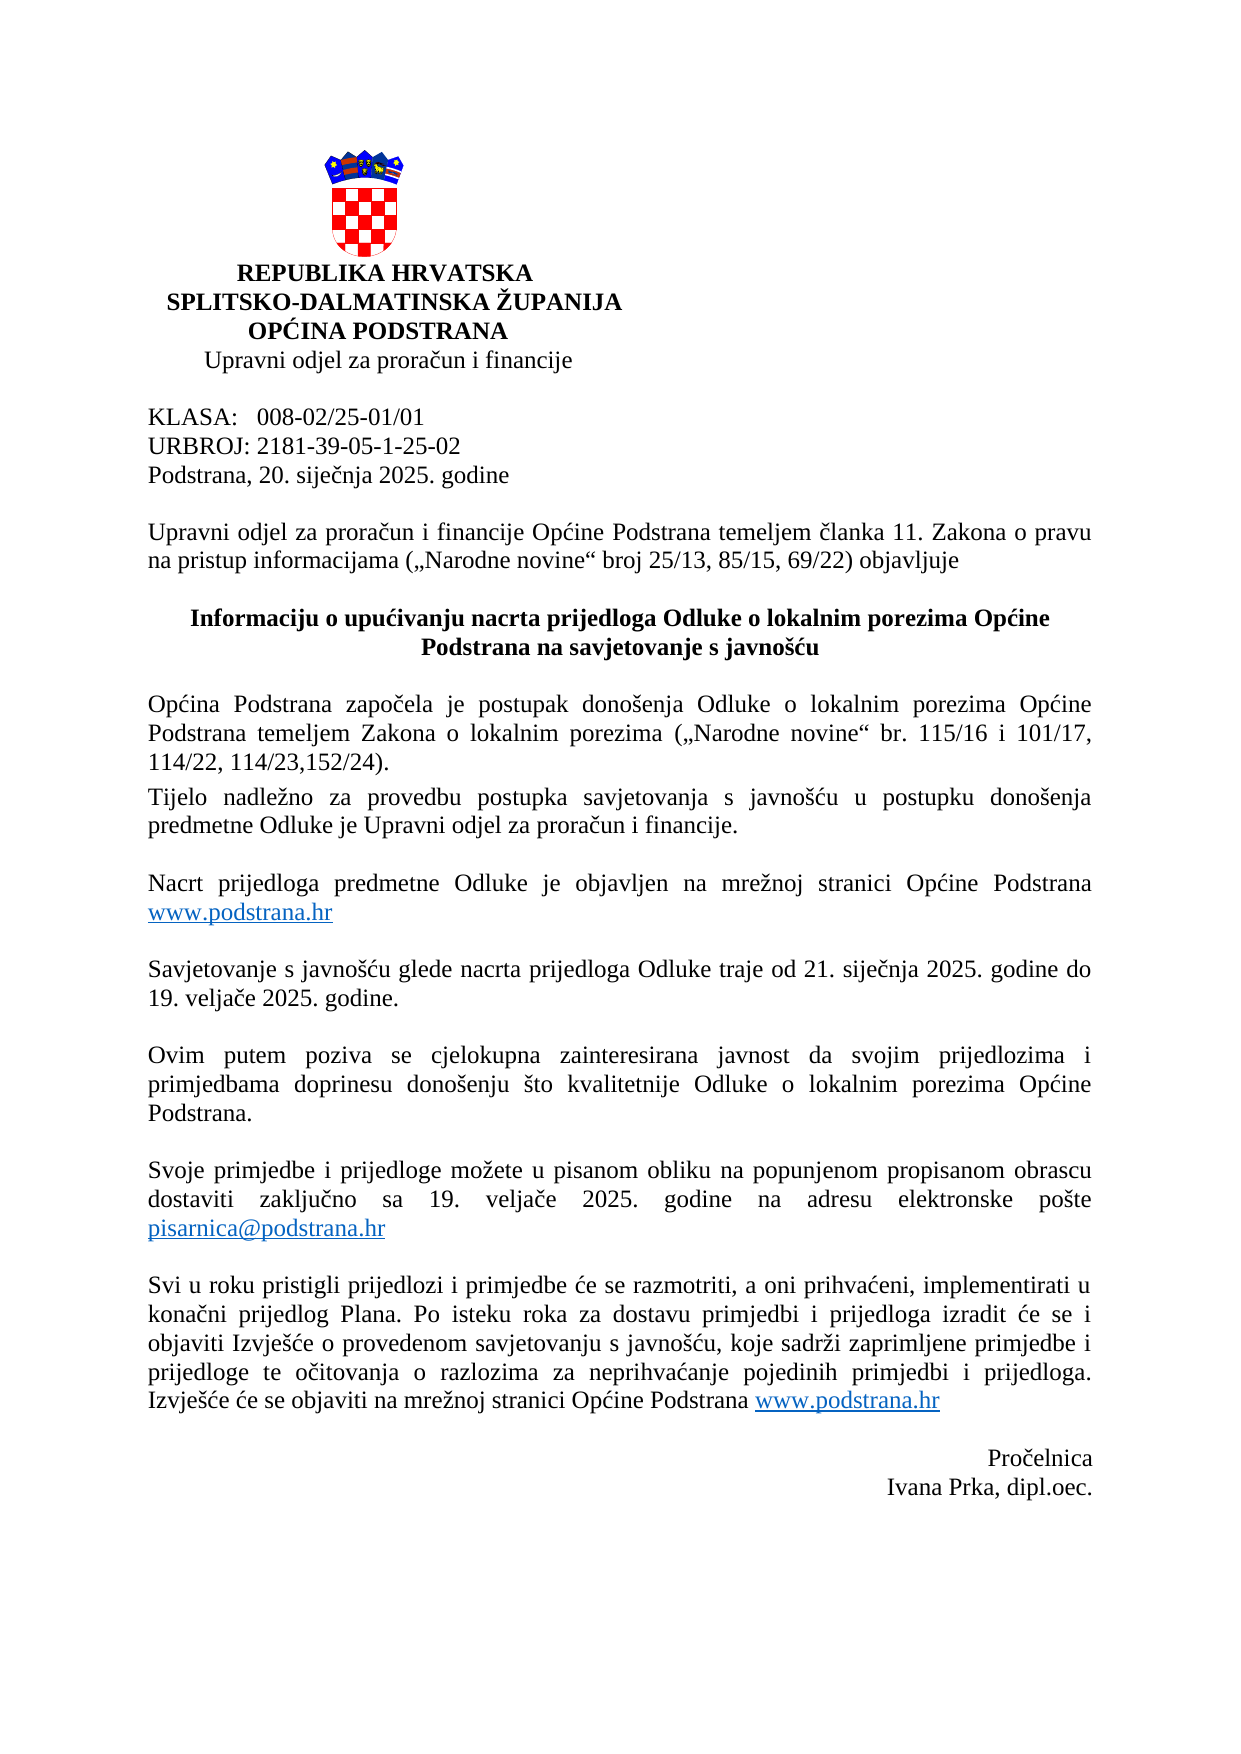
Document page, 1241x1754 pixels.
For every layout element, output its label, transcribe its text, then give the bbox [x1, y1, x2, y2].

text Općina Podstrana započela je postupak donošenja Odluke o lokalnim porezima Općine Podstrana temeljem Zakona o lokalnim porezima („Narodne novine“ br. 115/16 i 101/17, 114/22, 114/23,152/24). [148, 689, 1093, 775]
text Savjetovanje s javnošću glede nacrta prijedloga Odluke traje od 21. siječnja 2025. godine do 19. veljače 2025. godine. [148, 954, 1093, 1012]
text Podstrana, 20. siječnja 2025. godine [148, 460, 1093, 488]
text Upravni odjel za proračun i financije Općine Podstrana temeljem članka 11. Zakona o pravu na pristup informacijama („Narodne novine“ broj 25/13, 85/15, 69/22) objavljuje [148, 517, 1093, 574]
text Pročelnica [148, 1443, 1093, 1472]
text Ovim putem poziva se cjelokupna zainteresirana javnost da svojim prijedlozima i primjedbama doprinesu donošenju što kvalitetnije Odluke o lokalnim porezima Općine Podstrana. [148, 1040, 1093, 1127]
text Svi u roku pristigli prijedlozi i primjedbe će se razmotriti, a oni prihvaćeni, implementirati u konačni prijedlog Plana. Po isteku roka za dostavu primjedbi i prijedloga izradit će se i objaviti Izvješće o provedenom savjetovanju s javnošću, koje sadrži zaprimljene primjedbe i prijedloge te očitovanja o razlozima za neprihvaćanje pojedinih primjedbi i prijedloga. Izvješće će se objaviti na mrežnoj stranici Općine Podstrana www.podstrana.hr [148, 1270, 1093, 1414]
text OPĆINA PODSTRANA [148, 316, 1093, 345]
text SPLITSKO-DALMATINSKA ŽUPANIJA [148, 287, 1093, 316]
text Informaciju o upućivanju nacrta prijedloga Odluke o lokalnim porezima Općine Podstrana na savjetovanje s javnošću [148, 603, 1093, 660]
text URBROJ: 2181-39-05-1-25-02 [148, 431, 1093, 460]
text Upravni odjel za proračun i financije [148, 345, 1093, 373]
text REPUBLIKA HRVATSKA [148, 258, 1093, 287]
text Ivana Prka, dipl.oec. [148, 1472, 1093, 1500]
text Tijelo nadležno za provedbu postupka savjetovanja s javnošću u postupku donošenja predmetne Odluke je Upravni odjel za proračun i financije. [148, 782, 1093, 839]
text KLASA: 008-02/25-01/01 [148, 402, 1093, 431]
text Nacrt prijedloga predmetne Odluke je objavljen na mrežnoj stranici Općine Podstrana www.podstrana.hr [148, 868, 1093, 925]
text Svoje primjedbe i prijedloge možete u pisanom obliku na popunjenom propisanom obrascu dostaviti zaključno sa 19. veljače 2025. godine na adresu elektronske pošte pisarnica@podstrana.hr [148, 1155, 1093, 1242]
